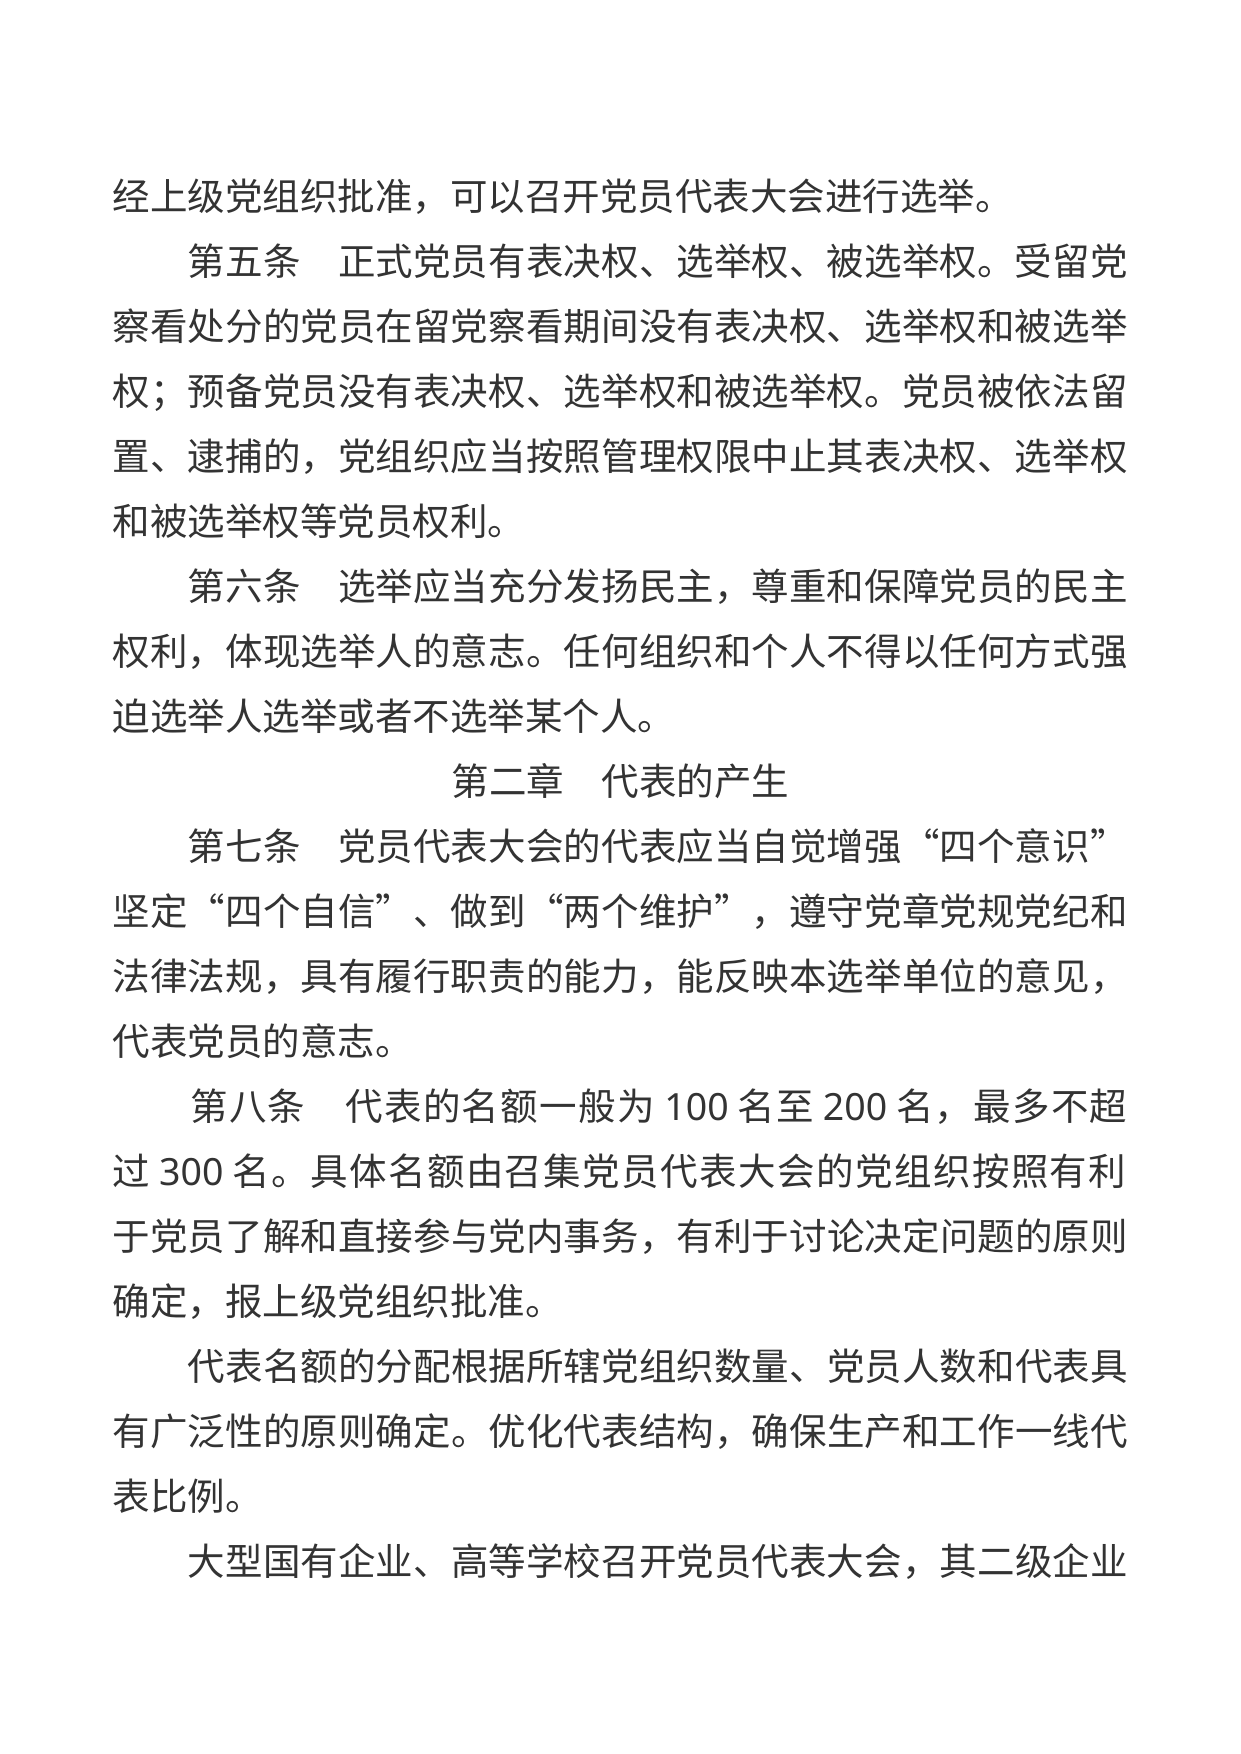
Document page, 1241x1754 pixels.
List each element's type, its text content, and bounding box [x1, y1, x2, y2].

text 第八条 代表的名额一般为100名至200名，最多不超过300名。具体名额由召集党员代表大会的党组织按照有利于党员了解和直接参与党内事务，有利于讨论决定问题的原则确定，报上级党组织批准。 [112, 1072, 1128, 1332]
text 第七条 党员代表大会的代表应当自觉增强“四个意识”、坚定“四个自信”、做到“两个维护”，遵守党章党规党纪和法律法规，具有履行职责的能力，能反映本选举单位的意见，代表党员的意志。 [112, 812, 1128, 1072]
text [112, 162, 1128, 227]
text 代表名额的分配根据所辖党组织数量、党员人数和代表具有广泛性的原则确定。优化代表结构，确保生产和工作一线代表比例。 [112, 1332, 1128, 1527]
text 第五条 正式党员有表决权、选举权、被选举权。受留党察看处分的党员在留党察看期间没有表决权、选举权和被选举权；预备党员没有表决权、选举权和被选举权。党员被依法留置、逮捕的，党组织应当按照管理权限中止其表决权、选举权和被选举权等党员权利。 [112, 227, 1128, 552]
text 第六条 选举应当充分发扬民主，尊重和保障党员的民主权利，体现选举人的意志。任何组织和个人不得以任何方式强迫选举人选举或者不选举某个人。 [112, 552, 1128, 747]
text 第二章 代表的产生 [112, 747, 1128, 812]
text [112, 1527, 1128, 1592]
